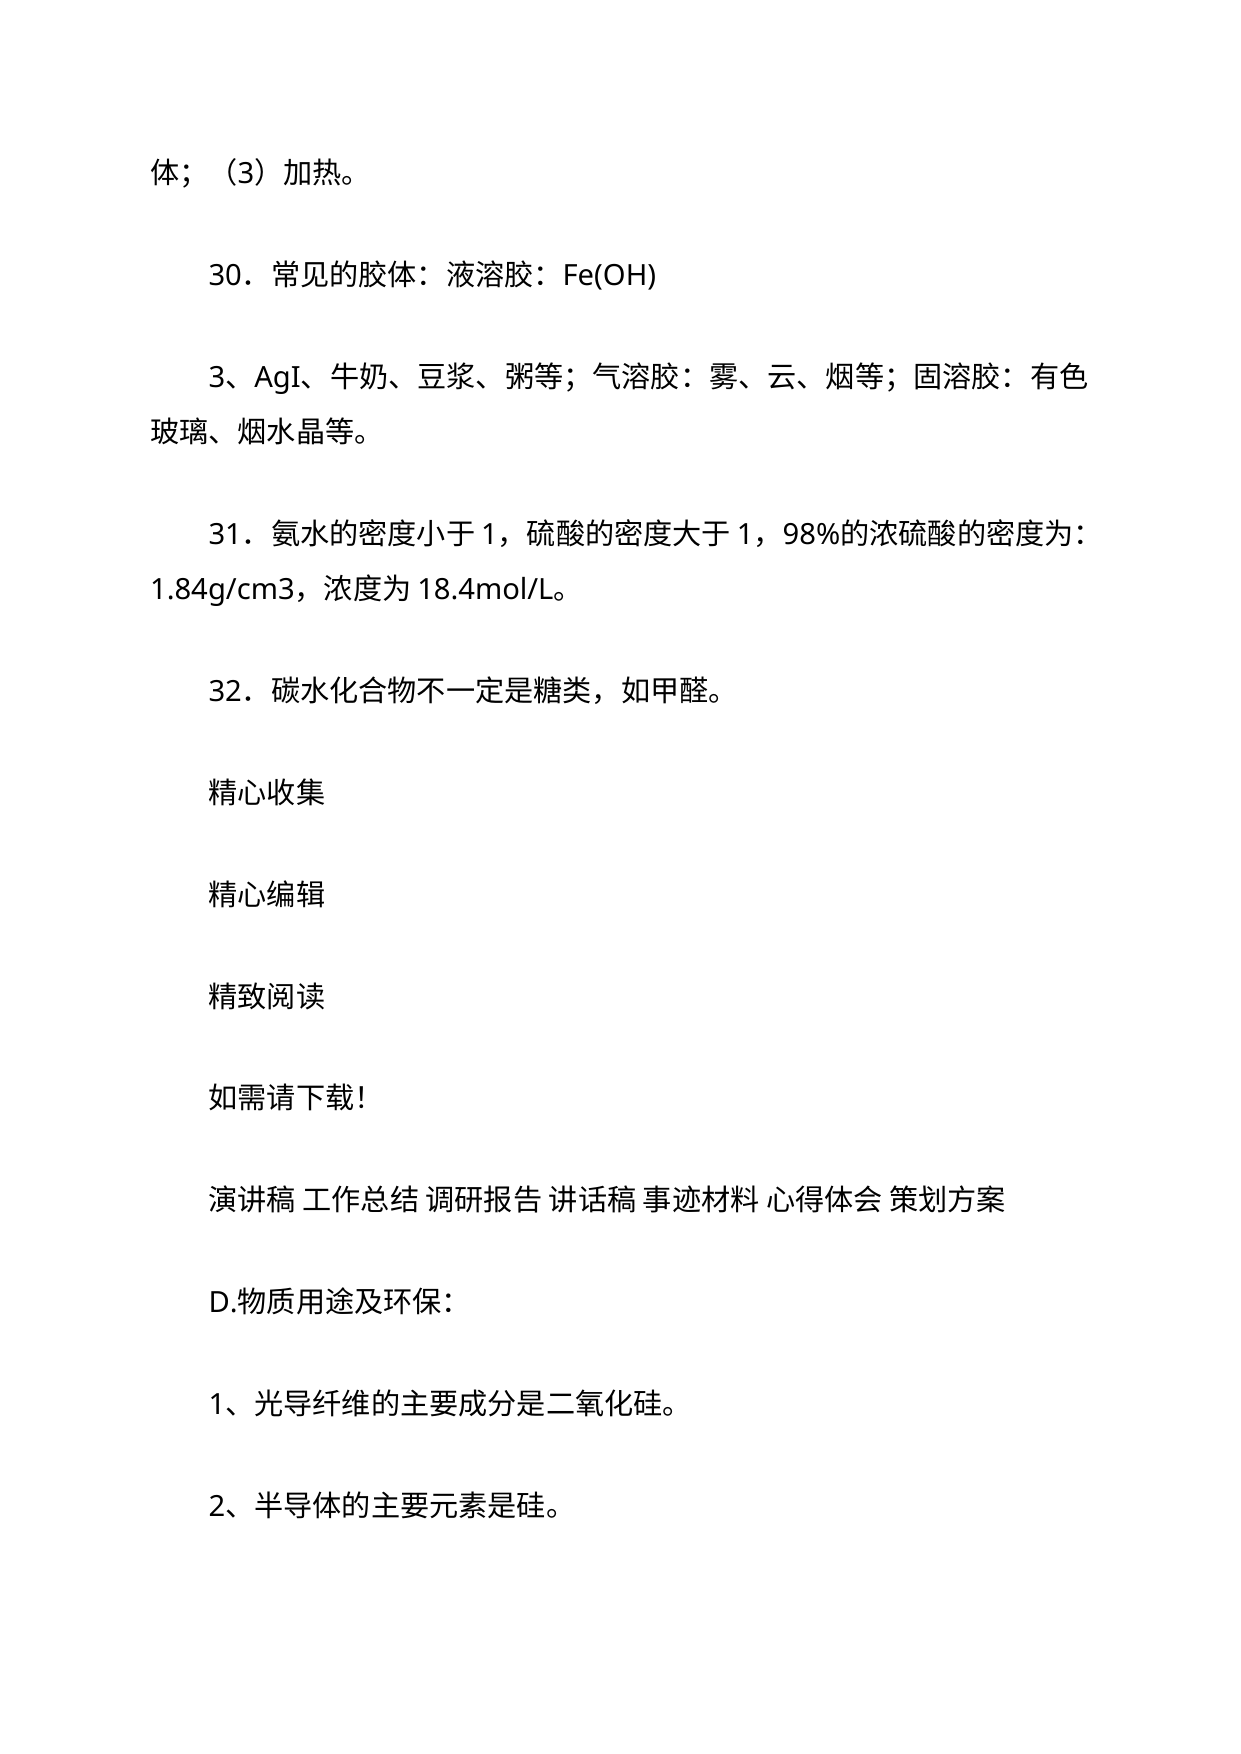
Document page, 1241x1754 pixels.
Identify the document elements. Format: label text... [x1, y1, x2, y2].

text 精心编辑 [150, 871, 1090, 914]
text 精致阅读 [150, 973, 1090, 1016]
text 精心收集 [150, 770, 1090, 812]
text 31．氨水的密度小于1，硫酸的密度大于1，98%的浓硫酸的密度为：1.84g/cm3，浓度为18.4mol/L。 [150, 511, 1090, 608]
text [150, 150, 1090, 192]
text 演讲稿 工作总结 调研报告 讲话稿 事迹材料 心得体会 策划方案 [150, 1177, 1090, 1219]
text 2、半导体的主要元素是硅。 [150, 1482, 1090, 1525]
text 如需请下载！ [150, 1075, 1090, 1117]
text D.物质用途及环保： [150, 1278, 1090, 1321]
text 1、光导纤维的主要成分是二氧化硅。 [150, 1381, 1090, 1423]
text 30．常见的胶体：液溶胶：Fe(OH) [150, 252, 1090, 294]
text 3、AgI、牛奶、豆浆、粥等；气溶胶：雾、云、烟等；固溶胶：有色玻璃、烟水晶等。 [150, 354, 1090, 451]
text 32．碳水化合物不一定是糖类，如甲醛。 [150, 668, 1090, 710]
